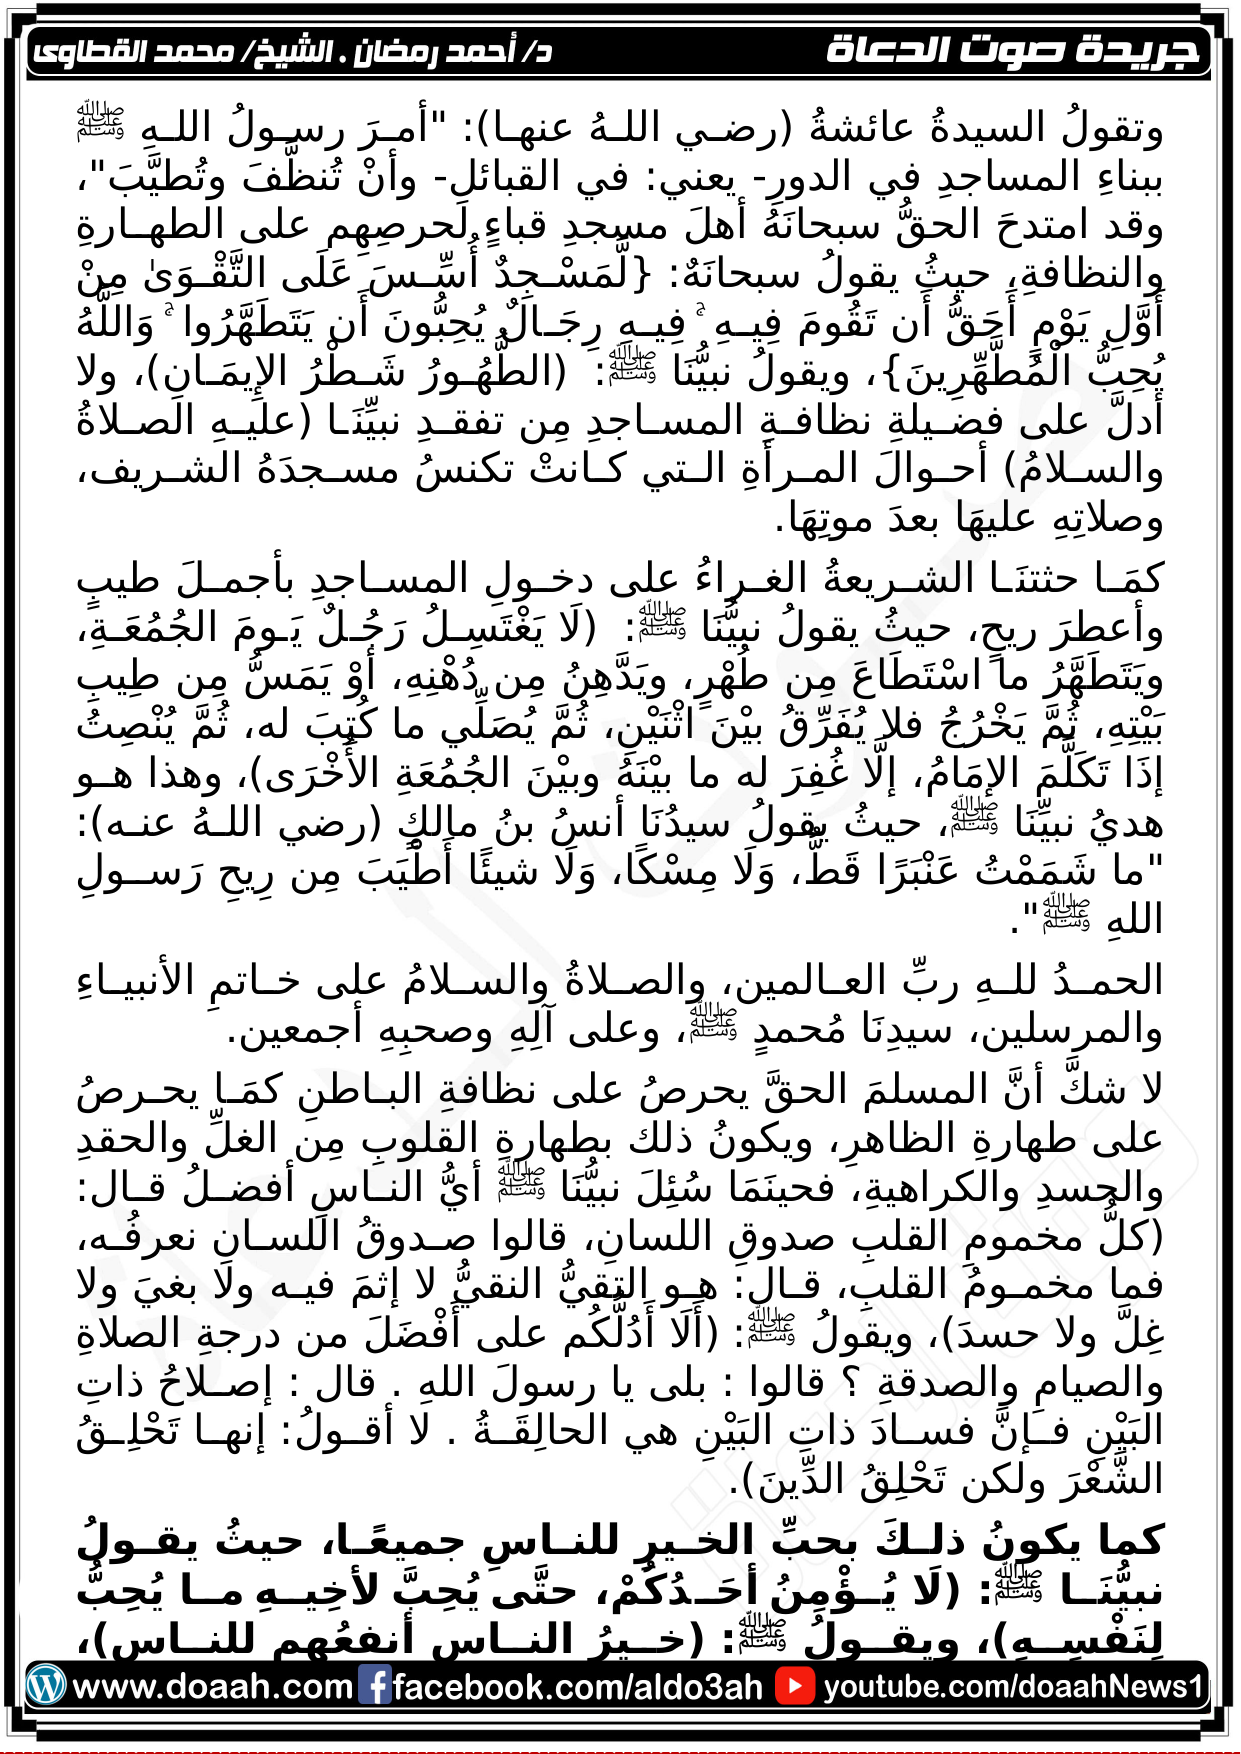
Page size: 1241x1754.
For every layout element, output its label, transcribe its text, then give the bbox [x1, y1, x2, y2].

text الحمدُ للهِ ربِّ العالمين، والصلاةُ والسلامُ على خاتمِ الأنبياءِ والمرسلين، سيدِنَا مُحمدٍ ﷺ، وعلى آلِهِ وصحبِهِ أجمعين. [75, 956, 1165, 1053]
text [75, 103, 1165, 541]
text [75, 1516, 1165, 1663]
text لا شكَّ أنَّ المسلمَ الحقَّ يحرصُ على نظافةِ الباطنِ كمَا يحرصُ على طهارةِ الظاهرِ، ويكونُ ذلك بطهارةِ القلوبِ مِن الغلِّ والحقدِ والحسدِ والكراهيةِ، فحينَمَا سُئِلَ نبيُّنَا ﷺ أيُّ الناسِ أفضلُ قال: (كلُّ مخمومِ القلبِ صدوقِ اللسانِ، قالوا صدوقُ اللسانِ نعرفُه، فما مخمومُ القلبِ، قال: هو التقيُّ النقيُّ لا إثمَ فيه ولا بغيَ ولا غِلَّ ولا حسدَ)، ويقولُ ﷺ: (أَلَا أَدُلُّكُم على أَفْضَلَ من درجةِ الصلاةِ والصيامِ والصدقةِ ؟ قالوا : بلى يا رسولَ اللهِ . قال : إصلاحُ ذاتِ البَيْنِ فإنَّ فسادَ ذاتِ البَيْنِ هي الحالِقَةُ . لا أقولُ: إنها تَحْلِقُ الشَّعْرَ ولكن تَحْلِقُ الدِّينَ). [75, 1065, 1165, 1503]
picture [0, 0, 1241, 1752]
text كمَا حثتنَا الشريعةُ الغراءُ على دخولِ المساجدِ بأجملَ طيبٍ وأعطرَ ريحٍ، حيثُ يقولُ نبيُّنَا ﷺ: (لَا يَغْتَسِلُ رَجُلٌ يَومَ الجُمُعَةِ، ويَتَطَهَّرُ ما اسْتَطَاعَ مِن طُهْرٍ، ويَدَّهِنُ مِن دُهْنِهِ، أوْ يَمَسُّ مِن طِيبِ بَيْتِهِ، ثُمَّ يَخْرُجُ فلا يُفَرِّقُ بيْنَ اثْنَيْنِ، ثُمَّ يُصَلِّي ما كُتِبَ له، ثُمَّ يُنْصِتُ إذَا تَكَلَّمَ الإمَامُ، إلَّا غُفِرَ له ما بيْنَهُ وبيْنَ الجُمُعَةِ الأُخْرَى)، وهذا هو هديُ نبيِّنَا ﷺ، حيثُ يقولُ سيدُنَا أنسُ بنُ مالكٍ (رضي اللهُ عنه): "ما شَمَمْتُ عَنْبَرًا قَطُّ، وَلَا مِسْكًا، وَلَا شيئًا أَطْيَبَ مِن رِيحِ رَسولِ اللهِ ﷺ". [75, 554, 1165, 943]
